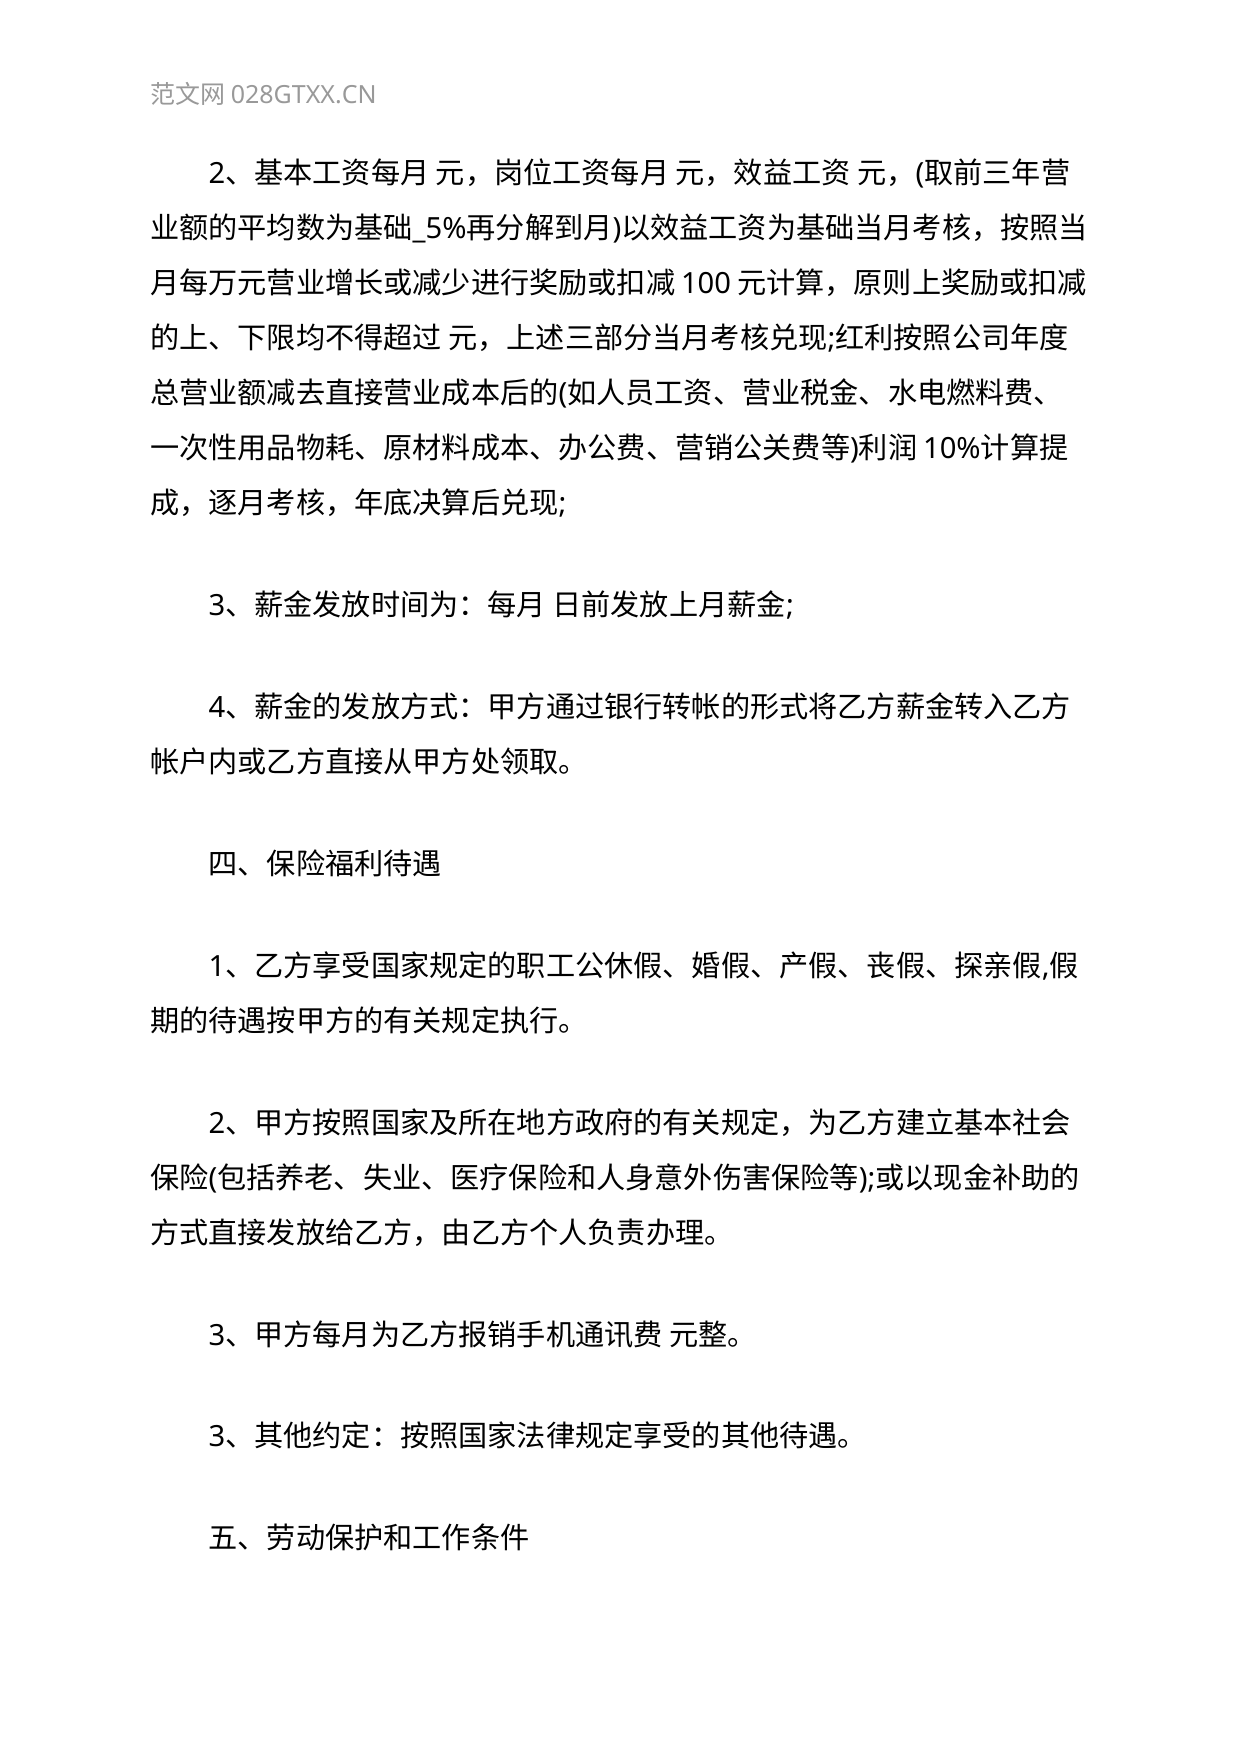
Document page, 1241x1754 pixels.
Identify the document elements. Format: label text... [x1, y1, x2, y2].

text 3、薪金发放时间为：每月 日前发放上月薪金; [150, 582, 1090, 624]
text 2、基本工资每月 元，岗位工资每月 元，效益工资 元，(取前三年营业额的平均数为基础_5%再分解到月)以效益工资为基础当月考核，按照当月每万元营业增长或减少进行奖励或扣减100元计算，原则上奖励或扣减的上、下限均不得超过 元，上述三部分当月考核兑现;红利按照公司年度总营业额减去直接营业成本后的(如人员工资、营业税金、水电燃料费、一次性用品物耗、原材料成本、办公费、营销公关费等)利润10%计算提成，逐月考核，年底决算后兑现; [150, 150, 1090, 522]
text 2、甲方按照国家及所在地方政府的有关规定，为乙方建立基本社会保险(包括养老、失业、医疗保险和人身意外伤害保险等);或以现金补助的方式直接发放给乙方，由乙方个人负责办理。 [150, 1099, 1090, 1252]
text 3、其他约定：按照国家法律规定享受的其他待遇。 [150, 1413, 1090, 1455]
text 五、劳动保护和工作条件 [150, 1515, 1090, 1557]
text 4、薪金的发放方式：甲方通过银行转帐的形式将乙方薪金转入乙方帐户内或乙方直接从甲方处领取。 [150, 684, 1090, 781]
text 1、乙方享受国家规定的职工公休假、婚假、产假、丧假、探亲假,假期的待遇按甲方的有关规定执行。 [150, 942, 1090, 1040]
text 四、保险福利待遇 [150, 841, 1090, 883]
text 3、甲方每月为乙方报销手机通讯费 元整。 [150, 1311, 1090, 1353]
